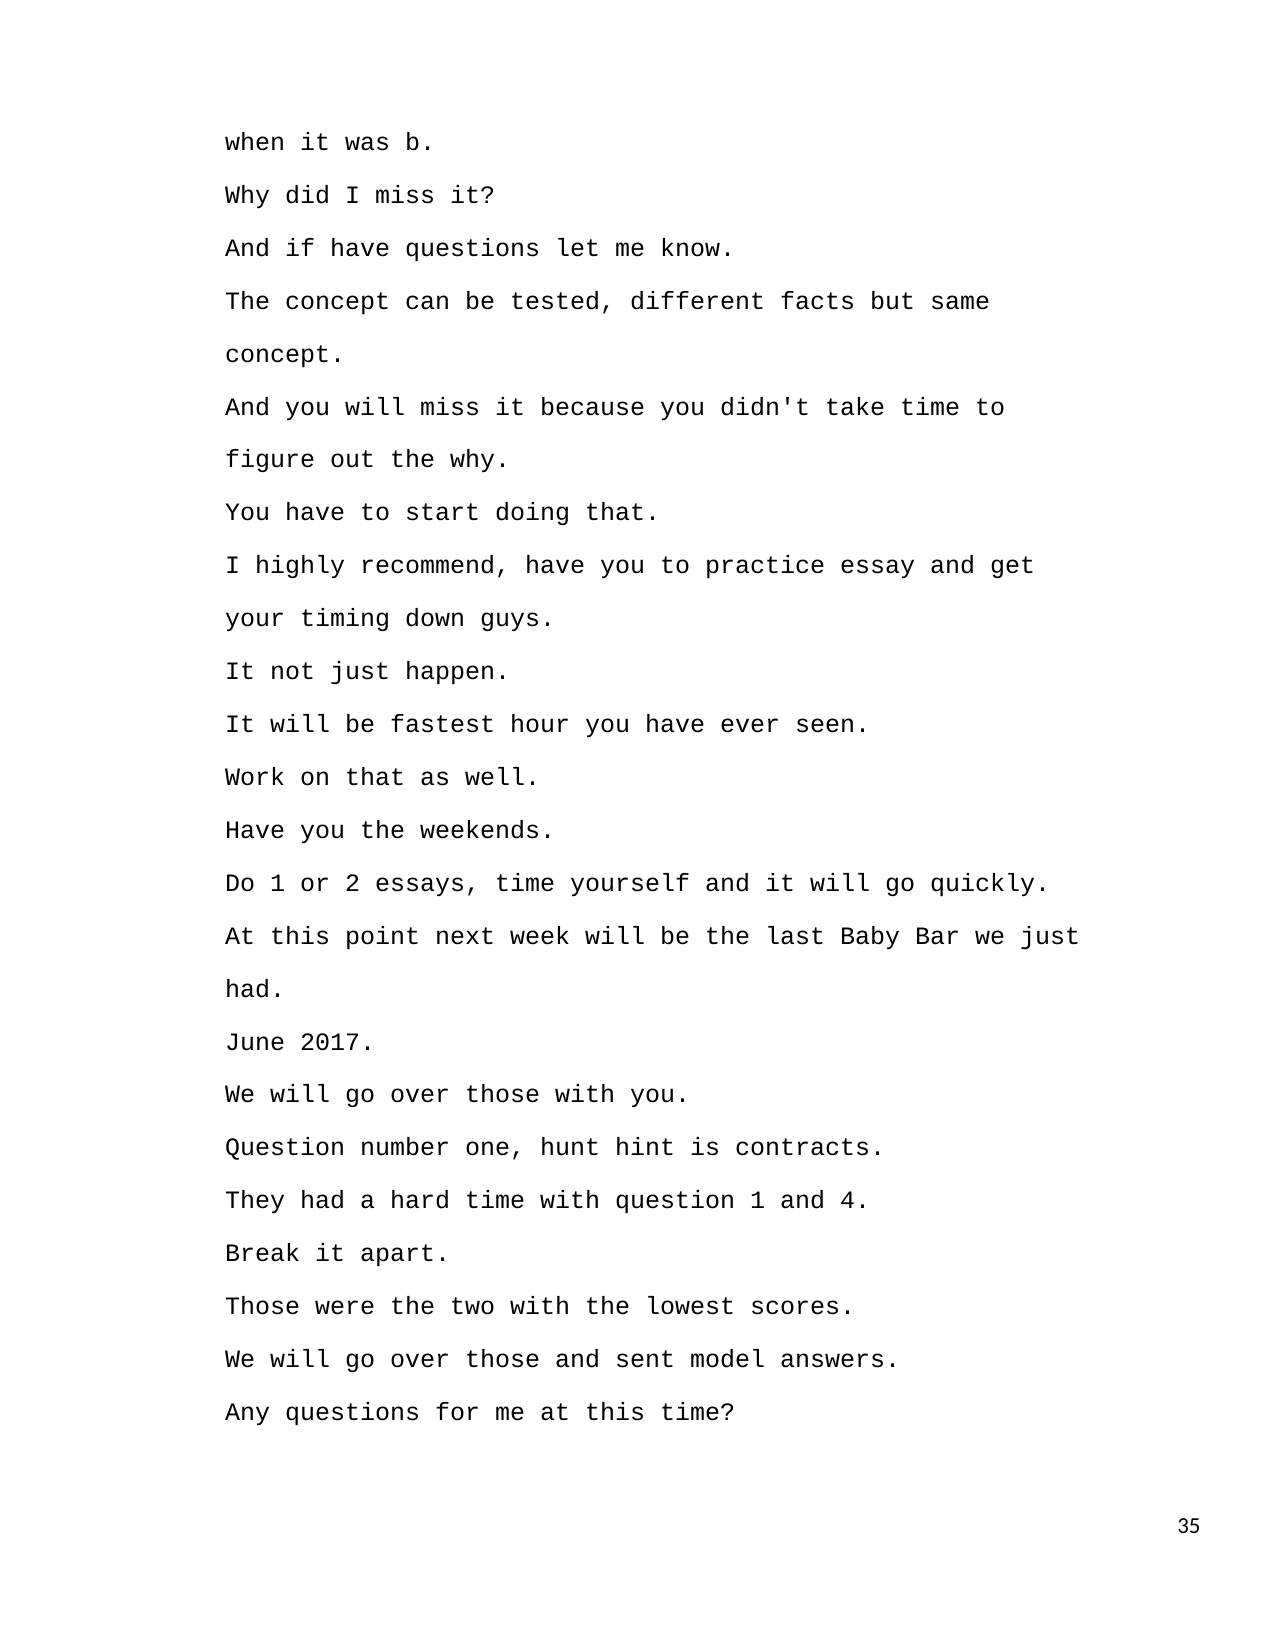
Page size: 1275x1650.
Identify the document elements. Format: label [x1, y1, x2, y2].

text [225, 108, 1095, 1431]
